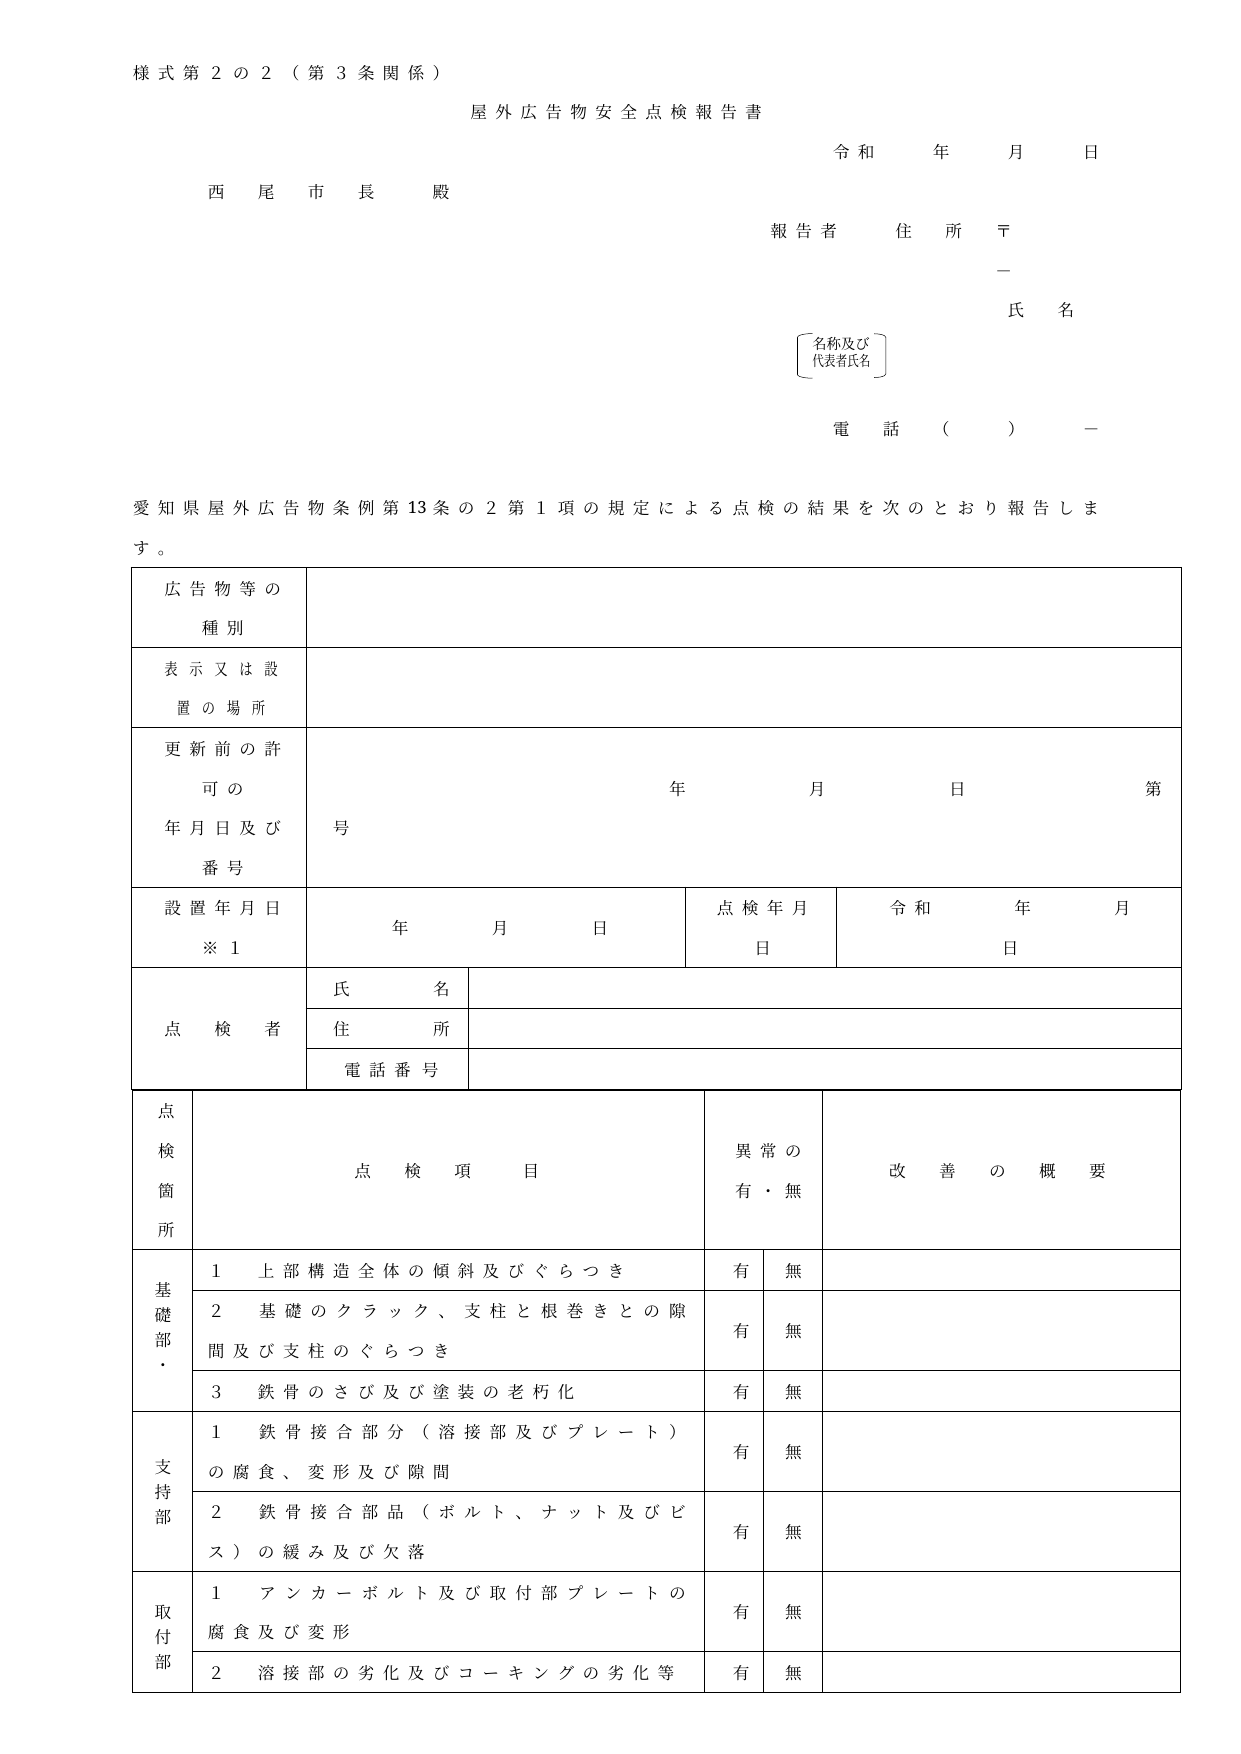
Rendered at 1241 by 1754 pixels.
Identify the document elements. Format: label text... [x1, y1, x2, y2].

text 屋外広告物安全点検報告書 [133, 92, 1108, 131]
table_cell [823, 1572, 1180, 1651]
table_cell [469, 1049, 1181, 1089]
table_cell [823, 1250, 1180, 1290]
table_cell [823, 1492, 1180, 1571]
table_cell ２ 溶接部の劣化及びコーキングの劣化等 [193, 1652, 704, 1692]
table_cell [823, 1412, 1180, 1491]
table_cell １ 鉄骨接合部分（溶接部及びプレート）の腐食、変形及び隙間 [193, 1412, 704, 1491]
table_cell 無 [764, 1291, 822, 1370]
text 愛知県屋外広告物条例第13条の２第１項の規定による点検の結果を次のとおり報告します。 [133, 488, 1108, 567]
table_cell 更新前の許可の 年月日及び番号 [132, 728, 306, 887]
table_cell １ アンカーボルト及び取付部プレートの腐食及び変形 [193, 1572, 704, 1651]
table_cell 無 [764, 1412, 822, 1491]
text 令和 年 月 日 [133, 131, 1108, 171]
table_cell 有 [705, 1412, 763, 1491]
table_header 広告物等の種別 [132, 568, 306, 647]
table_cell 電話番号 [307, 1049, 468, 1089]
table_cell 無 [764, 1250, 822, 1290]
table_cell 有 [705, 1291, 763, 1370]
text 報告者 住 所 〒 － [133, 211, 1020, 290]
table_cell ２ 基礎のクラック、支柱と根巻きとの隙間及び支柱のぐらつき [193, 1291, 704, 1370]
table_cell 取付部 [133, 1572, 192, 1692]
table_header 改 善 の 概 要 [823, 1091, 1180, 1249]
table_cell ２ 鉄骨接合部品（ボルト、ナット及びビス）の緩み及び欠落 [193, 1492, 704, 1571]
table_cell [469, 1009, 1181, 1048]
table_cell １ 上部構造全体の傾斜及びぐらつき [193, 1250, 704, 1290]
text 電 話 （ ） － [133, 408, 1108, 448]
table_cell 無 [764, 1652, 822, 1692]
table_header 異常の 有・無 [705, 1091, 822, 1249]
table_cell 点 検 者 [132, 968, 306, 1089]
table_cell 令和 年 月 日 [837, 888, 1181, 967]
table_cell 有 [705, 1492, 763, 1571]
table_header 点検項目 [193, 1091, 704, 1249]
table_cell 設置年月日※１ [132, 888, 306, 967]
table_cell 点検年月日 [686, 888, 836, 967]
text 西 尾 市 長 殿 [133, 171, 1020, 211]
table_cell 有 [705, 1250, 763, 1290]
table_cell 表示又は設置の場所 [132, 648, 306, 727]
table_cell 無 [764, 1572, 822, 1651]
table_cell 支持部 [133, 1412, 192, 1571]
text 様式第２の２（第３条関係） [133, 52, 1108, 92]
table_cell 無 [764, 1371, 822, 1411]
table_cell 住 所 [307, 1009, 468, 1048]
table_cell 有 [705, 1371, 763, 1411]
table_cell ３ 鉄骨のさび及び塗装の老朽化 [193, 1371, 704, 1411]
table_cell 氏 名 [307, 968, 468, 1007]
table_header [307, 568, 1181, 647]
table_cell [823, 1371, 1180, 1411]
text 氏 名 [133, 290, 1108, 329]
table_cell 有 [705, 1572, 763, 1651]
table_cell 基礎部・ 上部構造 [133, 1250, 192, 1411]
table_cell [823, 1652, 1180, 1692]
table_cell [307, 648, 1181, 727]
table_cell 無 [764, 1492, 822, 1571]
table_cell [823, 1291, 1180, 1370]
table_cell 年 月 日 [307, 888, 685, 967]
table_header 点検 箇所 [133, 1091, 192, 1249]
table_cell [469, 968, 1181, 1007]
table_cell 有 [705, 1652, 763, 1692]
table_cell 年 月 日 第 号 [307, 728, 1181, 887]
